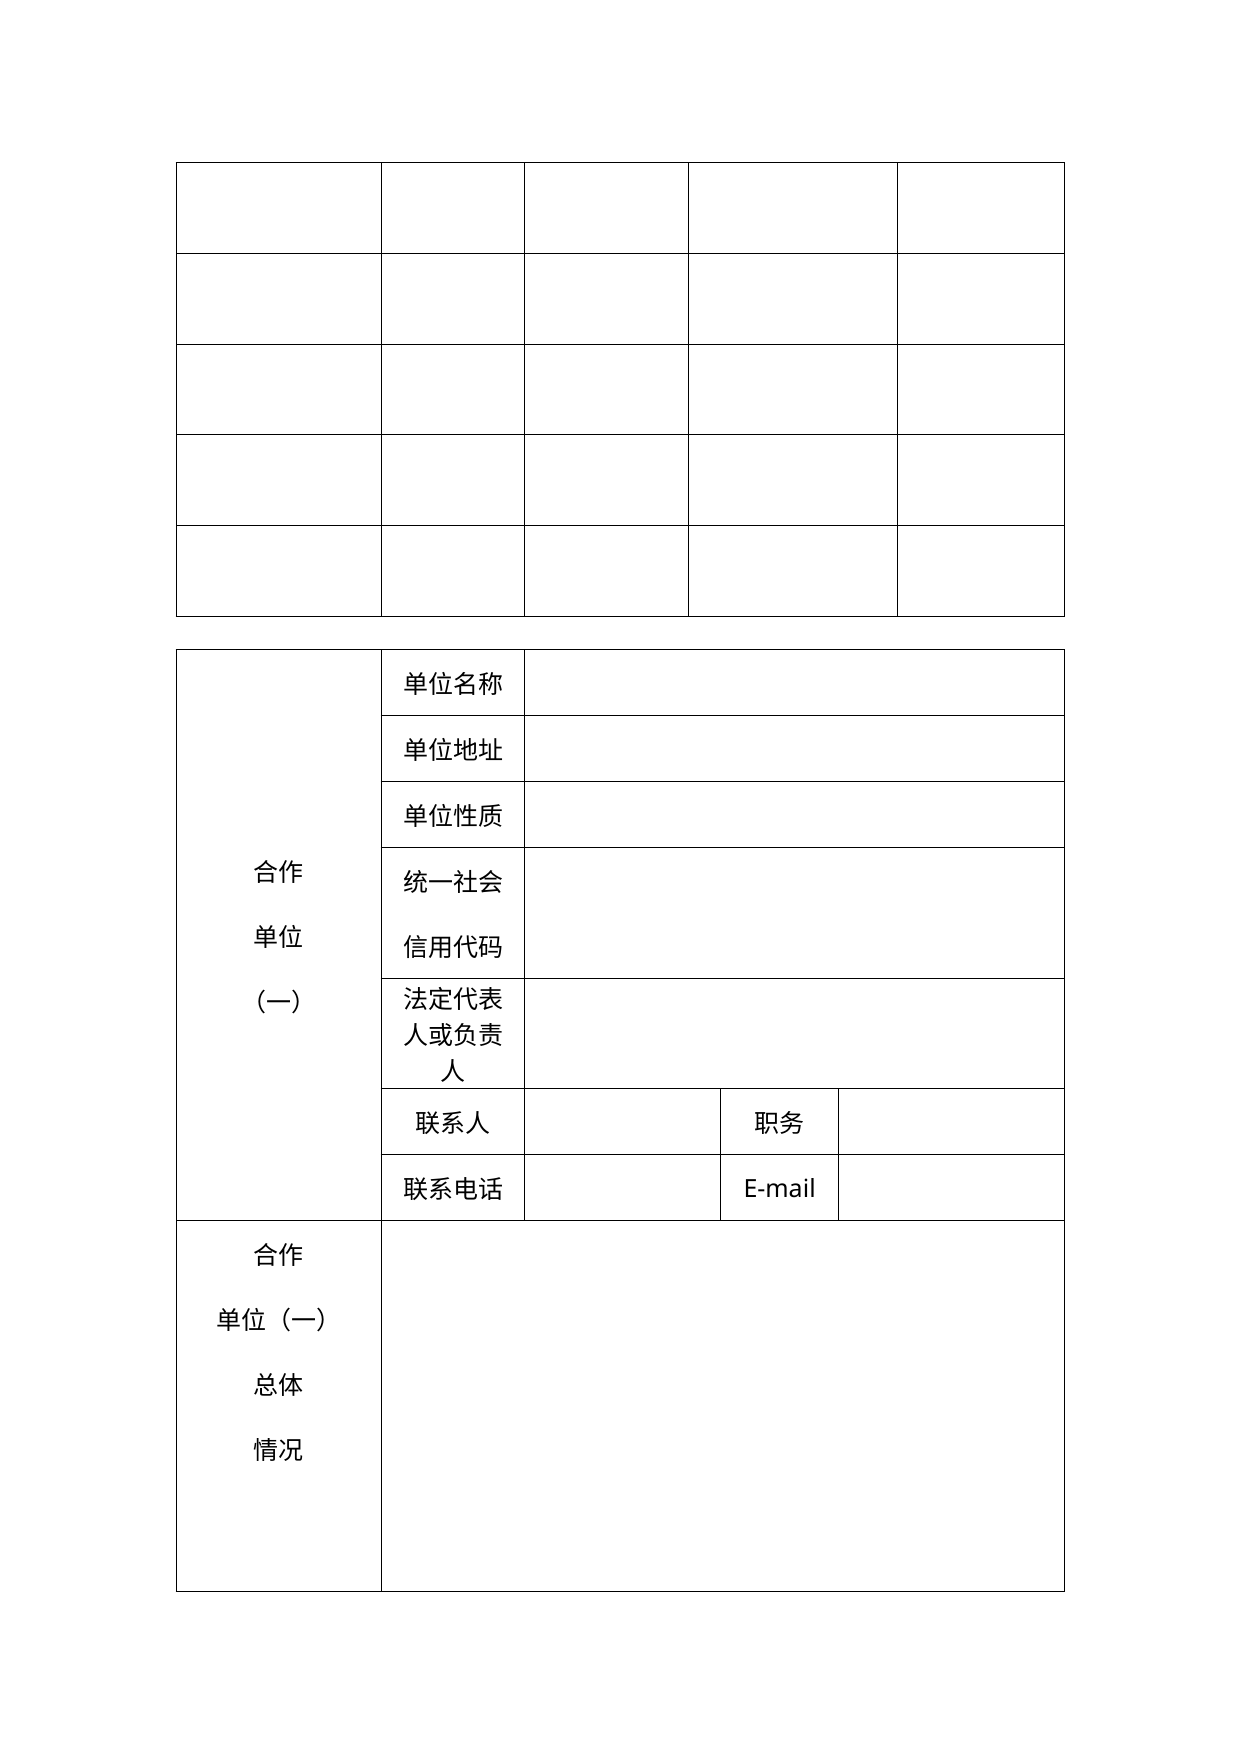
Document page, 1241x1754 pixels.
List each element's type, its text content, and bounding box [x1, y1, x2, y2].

table_cell [689, 526, 897, 616]
table_cell [689, 435, 897, 525]
table_cell 法定代表人或负责人 [382, 979, 524, 1088]
table_cell [898, 526, 1064, 616]
table_cell [689, 345, 897, 434]
table_cell 单位地址 [382, 716, 524, 781]
table_cell 联系人 [382, 1089, 524, 1154]
table_cell [525, 782, 1064, 847]
table_cell [898, 163, 1064, 253]
table_cell [382, 254, 524, 343]
table_cell [525, 716, 1064, 781]
table_header [525, 650, 1064, 715]
table_header 单位名称 [382, 650, 524, 715]
table_cell [525, 345, 688, 434]
table_cell [898, 435, 1064, 525]
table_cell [382, 1221, 1064, 1591]
table_cell [177, 254, 381, 343]
table_cell 单位性质 [382, 782, 524, 847]
table_header 合作 单位 （一） [177, 650, 381, 1220]
table_cell [382, 526, 524, 616]
table_cell [898, 345, 1064, 434]
table_cell E-mail [721, 1155, 838, 1220]
table_cell [525, 254, 688, 343]
table_cell [525, 979, 1064, 1088]
table_cell [177, 163, 381, 253]
table_cell 职务 [721, 1089, 838, 1154]
table_cell [525, 1155, 720, 1220]
table_cell [525, 848, 1064, 978]
table_cell [382, 163, 524, 253]
table_cell [382, 345, 524, 434]
table_cell [177, 435, 381, 525]
table_cell [525, 526, 688, 616]
table_cell [525, 435, 688, 525]
table_cell 合作 单位（一） 总体 情况 [177, 1221, 381, 1591]
table_cell [525, 163, 688, 253]
table_cell [839, 1155, 1064, 1220]
table_cell [689, 163, 897, 253]
table_cell [177, 526, 381, 616]
table_cell [177, 345, 381, 434]
table_cell [525, 1089, 720, 1154]
table_cell [689, 254, 897, 343]
table_cell 联系电话 [382, 1155, 524, 1220]
table_cell 统一社会信用代码 [382, 848, 524, 978]
table_cell [382, 435, 524, 525]
table_cell [839, 1089, 1064, 1154]
table_cell [898, 254, 1064, 343]
